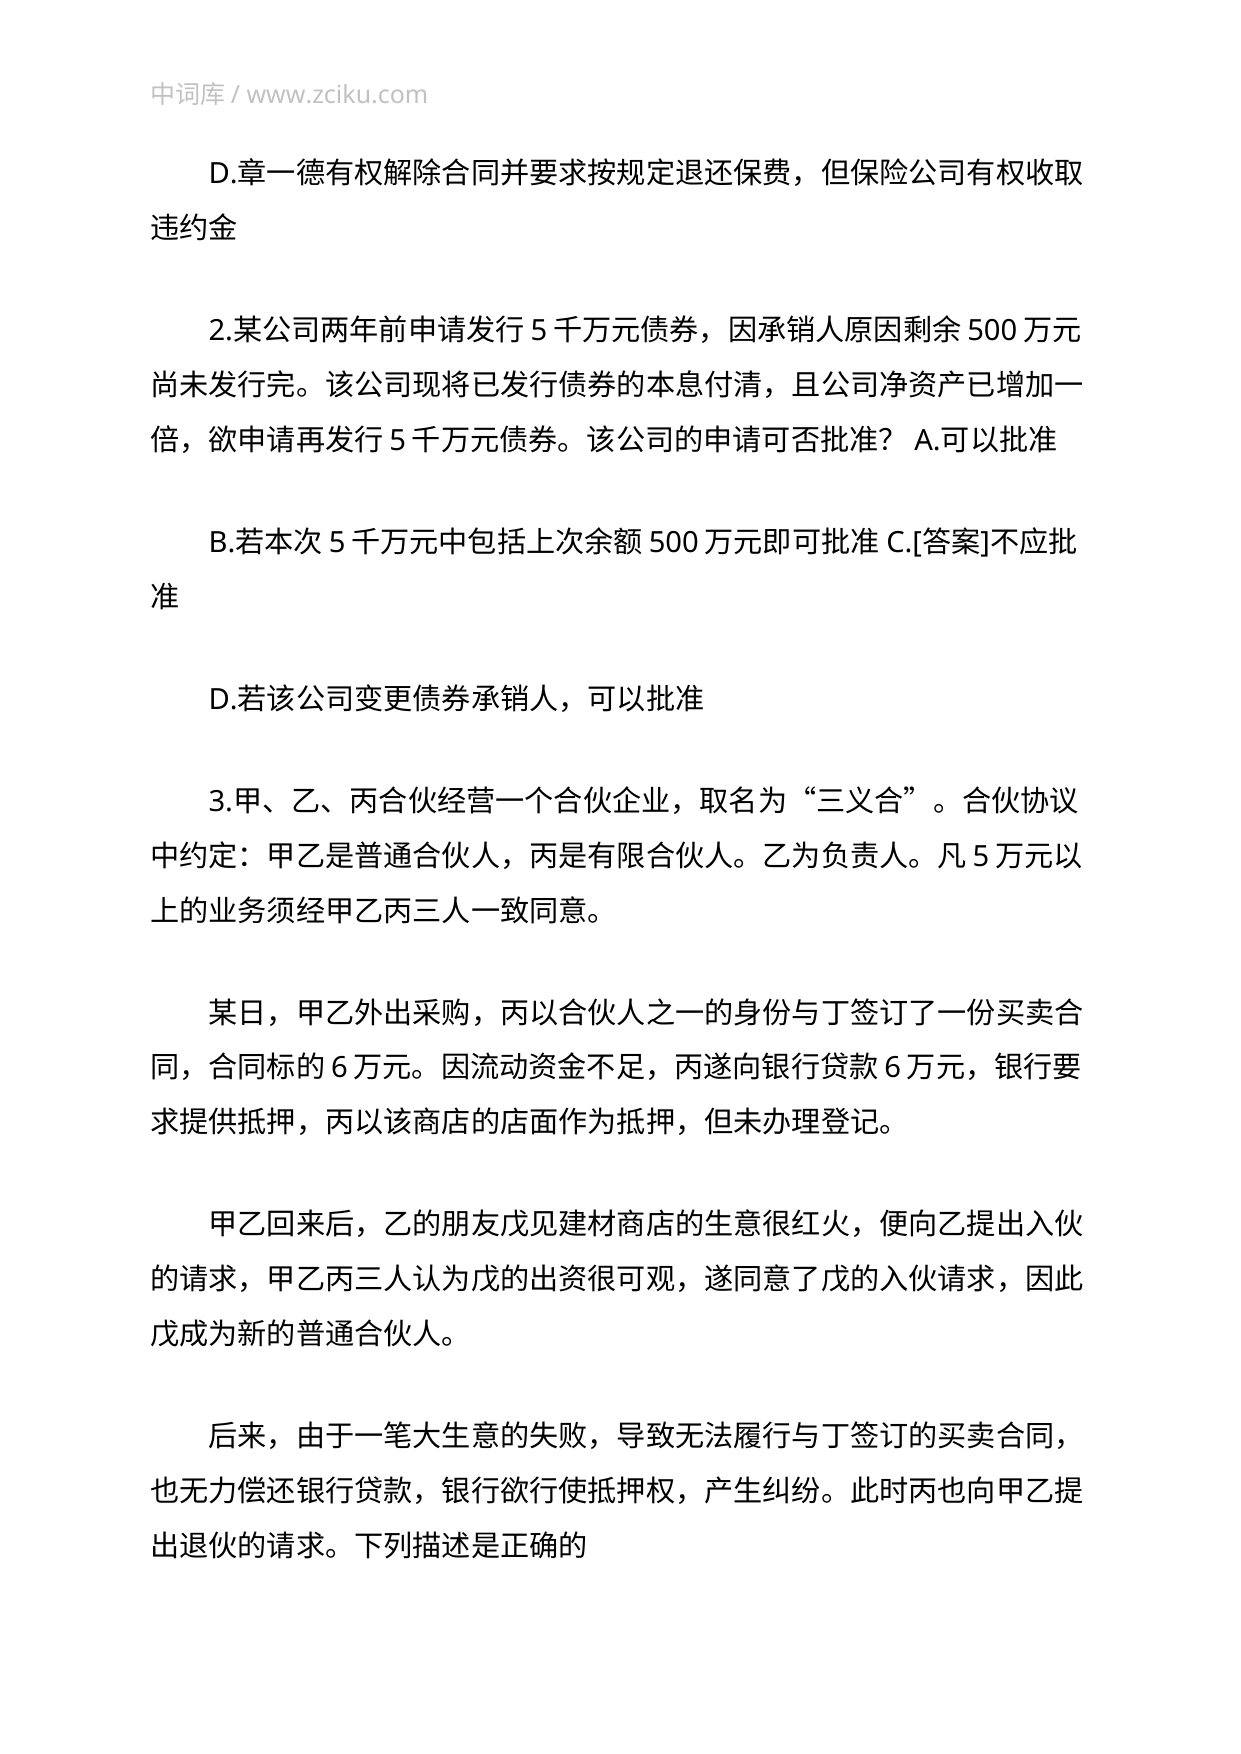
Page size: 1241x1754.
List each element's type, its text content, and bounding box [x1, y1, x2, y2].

text 甲乙回来后，乙的朋友戊见建材商店的生意很红火，便向乙提出入伙的请求，甲乙丙三人认为戊的出资很可观，遂同意了戊的入伙请求，因此戊成为新的普通合伙人。 [150, 1201, 1090, 1353]
text B.若本次5千万元中包括上次余额500万元即可批准 C.[答案]不应批准 [150, 519, 1090, 616]
text 2.某公司两年前申请发行5千万元债券，因承销人原因剩余500万元尚未发行完。该公司现将已发行债券的本息付清，且公司净资产已增加一倍，欲申请再发行5千万元债券。该公司的申请可否批准？ A.可以批准 [150, 307, 1090, 459]
text 某日，甲乙外出采购，丙以合伙人之一的身份与丁签订了一份买卖合同，合同标的6万元。因流动资金不足，丙遂向银行贷款6万元，银行要求提供抵押，丙以该商店的店面作为抵押，但未办理登记。 [150, 989, 1090, 1141]
text D.章一德有权解除合同并要求按规定退还保费，但保险公司有权收取违约金 [150, 150, 1090, 247]
text 3.甲、乙、丙合伙经营一个合伙企业，取名为“三义合”。合伙协议中约定：甲乙是普通合伙人，丙是有限合伙人。乙为负责人。凡5万元以上的业务须经甲乙丙三人一致同意。 [150, 777, 1090, 930]
text 后来，由于一笔大生意的失败，导致无法履行与丁签订的买卖合同，也无力偿还银行贷款，银行欲行使抵押权，产生纠纷。此时丙也向甲乙提出退伙的请求。下列描述是正确的 [150, 1412, 1090, 1564]
text D.若该公司变更债券承销人，可以批准 [150, 675, 1090, 718]
